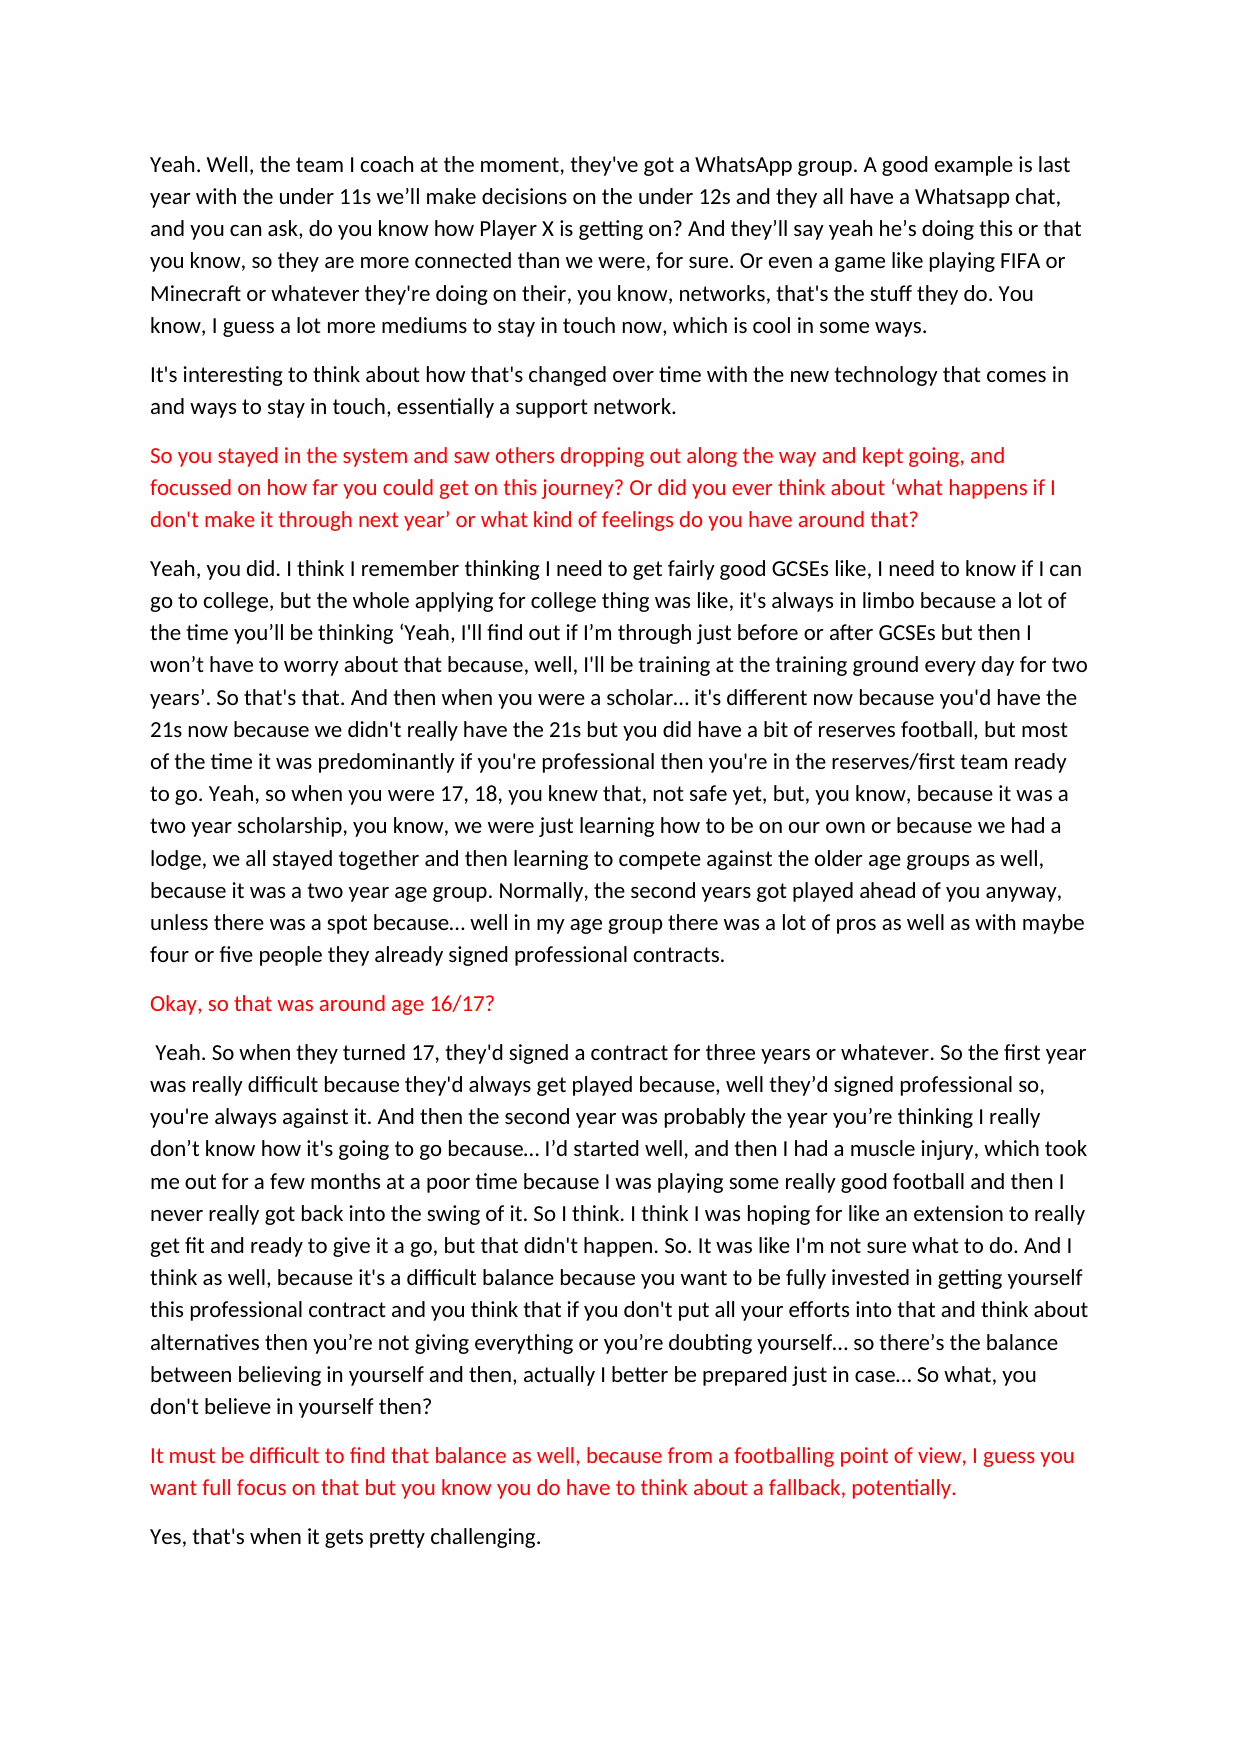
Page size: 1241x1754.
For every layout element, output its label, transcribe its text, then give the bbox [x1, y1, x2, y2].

text Yes, that's when it gets pretty challenging. [150, 1522, 1090, 1550]
text Yeah. So when they turned 17, they'd signed a contract for three years or whatever. So the first year was really difficult because they'd always get played because, well they’d signed professional so, you're always against it. And then the second year was probably the year you’re thinking I really don’t know how it's going to go because… I’d started well, and then I had a muscle injury, which took me out for a few months at a poor time because I was playing some really good football and then I never really got back into the swing of it. So I think. I think I was hoping for like an extension to really get fit and ready to give it a go, but that didn't happen. So. It was like I'm not sure what to do. And I think as well, because it's a difficult balance because you want to be fully invested in getting yourself this professional contract and you think that if you don't put all your efforts into that and think about alternatives then you’re not giving everything or you’re doubting yourself… so there’s the balance between believing in yourself and then, actually I better be prepared just in case… So what, you don't believe in yourself then? [150, 1038, 1090, 1420]
text Yeah, you did. I think I remember thinking I need to get fairly good GCSEs like, I need to know if I can go to college, but the whole applying for college thing was like, it's always in limbo because a lot of the time you’ll be thinking ‘Yeah, I'll find out if I’m through just before or after GCSEs but then I won’t have to worry about that because, well, I'll be training at the training ground every day for two years’. So that's that. And then when you were a scholar… it's different now because you'd have the 21s now because we didn't really have the 21s but you did have a bit of reserves football, but most of the time it was predominantly if you're professional then you're in the reserves/first team ready to go. Yeah, so when you were 17, 18, you knew that, not safe yet, but, you know, because it was a two year scholarship, you know, we were just learning how to be on our own or because we had a lodge, we all stayed together and then learning to compete against the older age groups as well, because it was a two year age group. Normally, the second years got played ahead of you anyway, unless there was a spot because… well in my age group there was a lot of pros as well as with maybe four or five people they already signed professional contracts. [150, 554, 1090, 968]
text So you stayed in the system and saw others dropping out along the way and kept going, and focussed on how far you could get on this journey? Or did you ever think about ‘what happens if I don't make it through next year’ or what kind of feelings do you have around that? [150, 441, 1090, 533]
text Okay, so that was around age 16/17? [150, 989, 1090, 1017]
text It must be difficult to find that balance as well, because from a footballing point of view, I guess you want full focus on that but you know you do have to think about a fallback, potentially. [150, 1441, 1090, 1501]
text Yeah. Well, the team I coach at the moment, they've got a WhatsApp group. A good example is last year with the under 11s we’ll make decisions on the under 12s and they all have a Whatsapp chat, and you can ask, do you know how Player X is getting on? And they’ll say yeah he’s doing this or that you know, so they are more connected than we were, for sure. Or even a game like playing FIFA or Minecraft or whatever they're doing on their, you know, networks, that's the stuff they do. You know, I guess a lot more mediums to stay in touch now, which is cool in some ways. [150, 150, 1090, 339]
text It's interesting to think about how that's changed over time with the new technology that comes in and ways to stay in touch, essentially a support network. [150, 360, 1090, 420]
